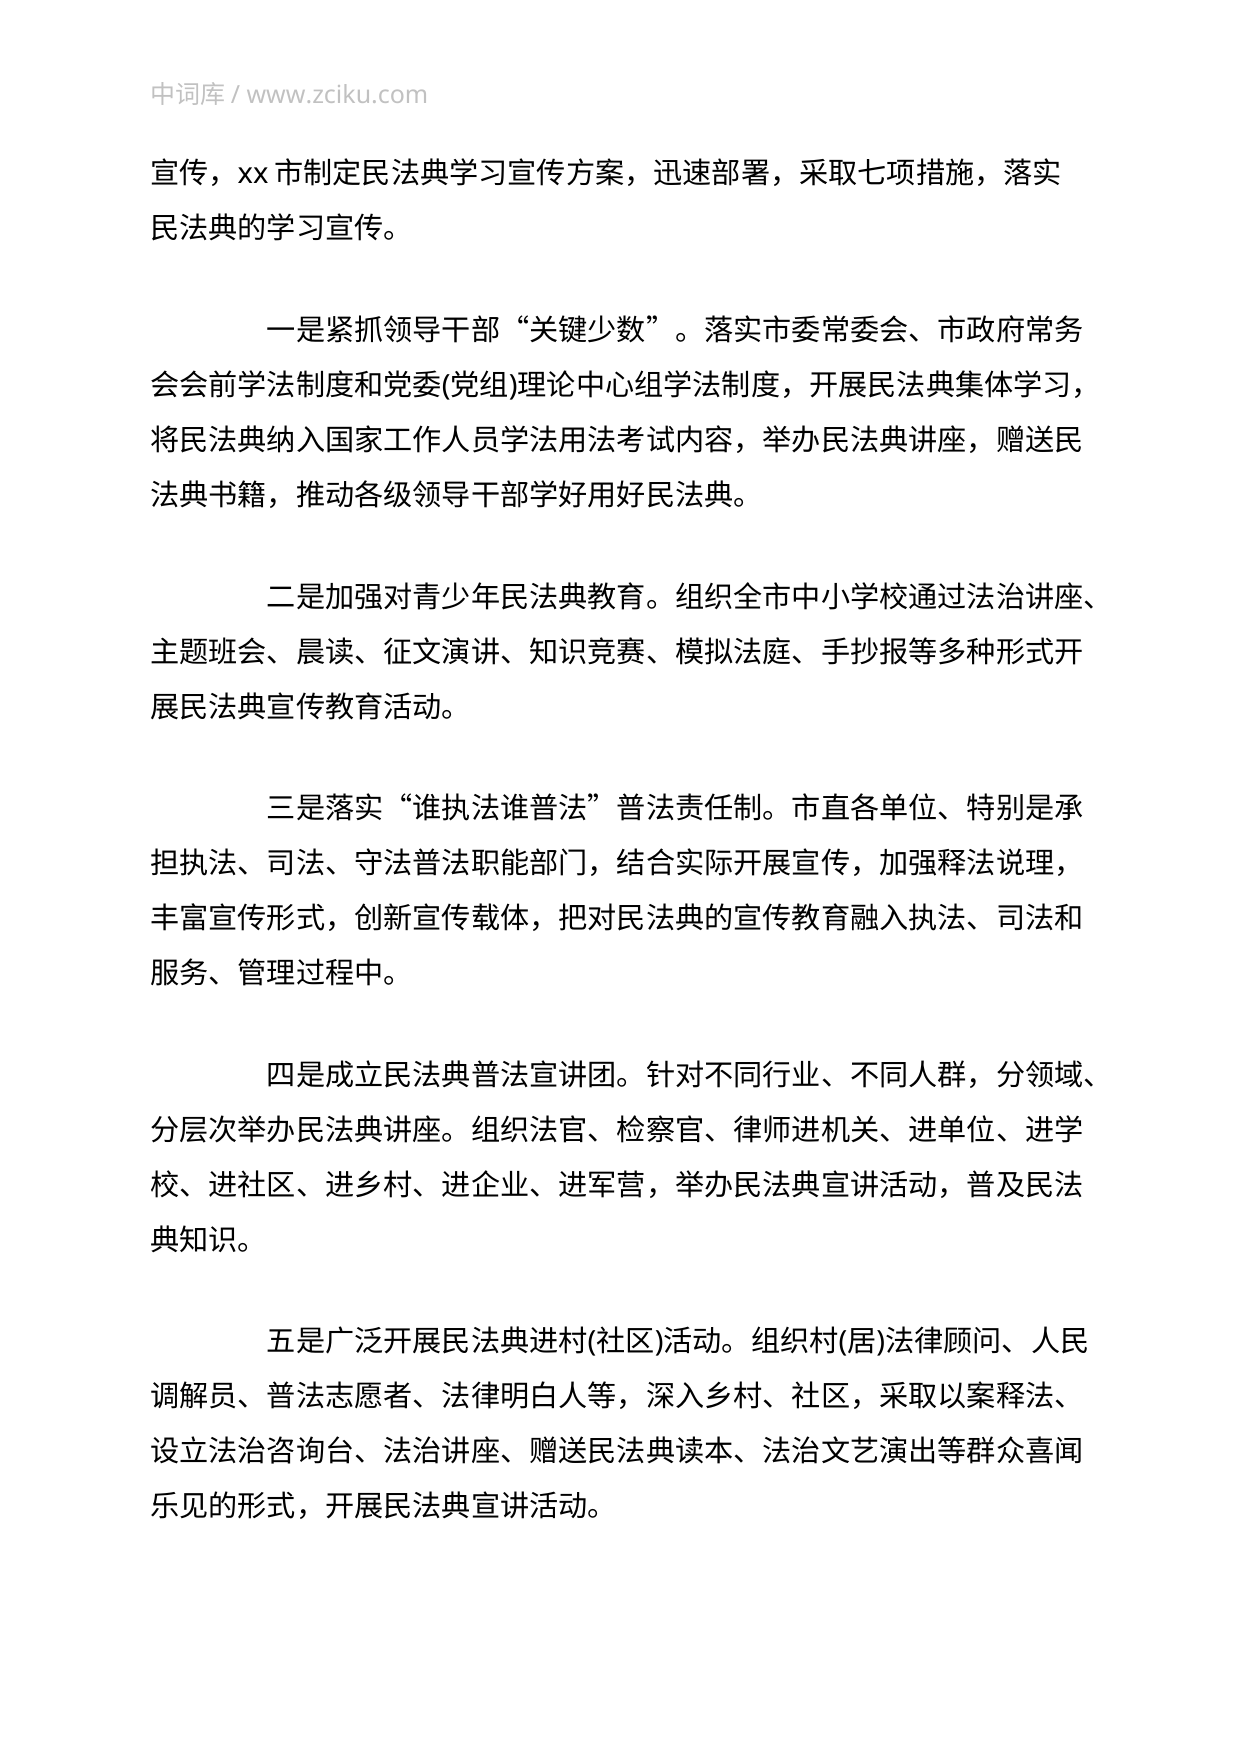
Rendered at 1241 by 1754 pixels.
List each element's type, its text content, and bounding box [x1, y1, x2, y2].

text 四是成立民法典普法宣讲团。针对不同行业、不同人群，分领域、分层次举办民法典讲座。组织法官、检察官、律师进机关、进单位、进学校、进社区、进乡村、进企业、进军营，举办民法典宣讲活动，普及民法典知识。 [150, 1051, 1090, 1258]
text 一是紧抓领导干部“关键少数”。落实市委常委会、市政府常务会会前学法制度和党委(党组)理论中心组学法制度，开展民法典集体学习，将民法典纳入国家工作人员学法用法考试内容，举办民法典讲座，赠送民法典书籍，推动各级领导干部学好用好民法典。 [150, 307, 1090, 514]
text 二是加强对青少年民法典教育。组织全市中小学校通过法治讲座、主题班会、晨读、征文演讲、知识竞赛、模拟法庭、手抄报等多种形式开展民法典宣传教育活动。 [150, 573, 1090, 725]
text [150, 150, 1090, 247]
text 三是落实“谁执法谁普法”普法责任制。市直各单位、特别是承担执法、司法、守法普法职能部门，结合实际开展宣传，加强释法说理，丰富宣传形式，创新宣传载体，把对民法典的宣传教育融入执法、司法和服务、管理过程中。 [150, 785, 1090, 992]
text 五是广泛开展民法典进村(社区)活动。组织村(居)法律顾问、人民调解员、普法志愿者、法律明白人等，深入乡村、社区，采取以案释法、设立法治咨询台、法治讲座、赠送民法典读本、法治文艺演出等群众喜闻乐见的形式，开展民法典宣讲活动。 [150, 1318, 1090, 1525]
